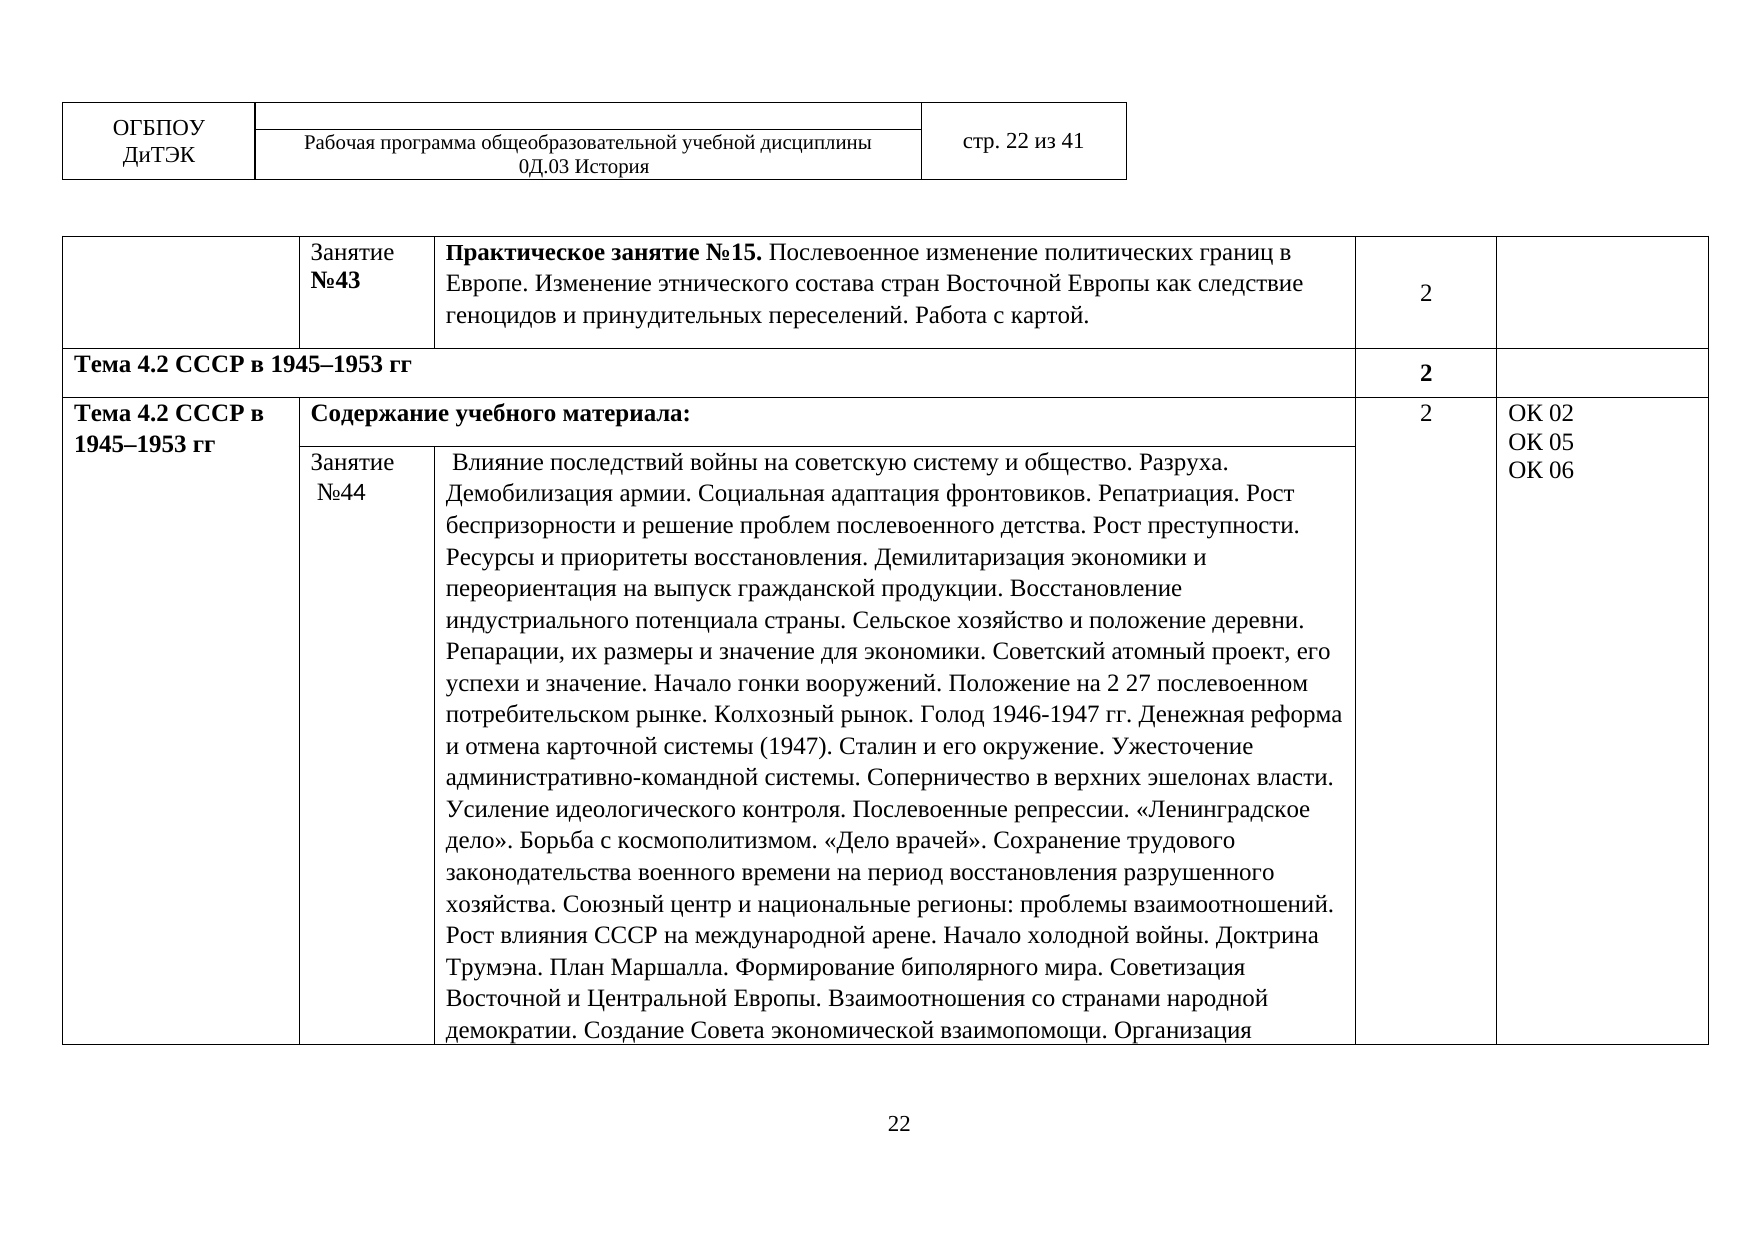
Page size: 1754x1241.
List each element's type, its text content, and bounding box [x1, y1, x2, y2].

table_cell 2 [1356, 237, 1496, 348]
table_cell Тема 4.2 СССР в 1945–1953 гг [63, 398, 299, 1044]
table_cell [435, 447, 1355, 1044]
table_cell [1497, 349, 1708, 397]
table_cell [1497, 237, 1708, 348]
table_cell Тема 4.2 СССР в 1945–1953 гг [63, 349, 1355, 397]
table_cell 2 [1356, 398, 1496, 1044]
table_cell ОК 02 ОК 05 ОК 06 [1497, 398, 1708, 1044]
table_cell Занятие №44 [300, 447, 434, 1044]
table_cell Практическое занятие №15. Послевоенное изменение политических границ в Европе. Изменение этнического состава стран Восточной Европы как следствие геноцидов и принудительных переселений. Работа с картой. [435, 237, 1355, 348]
table_cell Занятие №43 [300, 237, 434, 348]
table_cell 2 [1356, 349, 1496, 397]
table_cell [63, 237, 299, 348]
table_cell Содержание учебного материала: [300, 398, 1355, 446]
